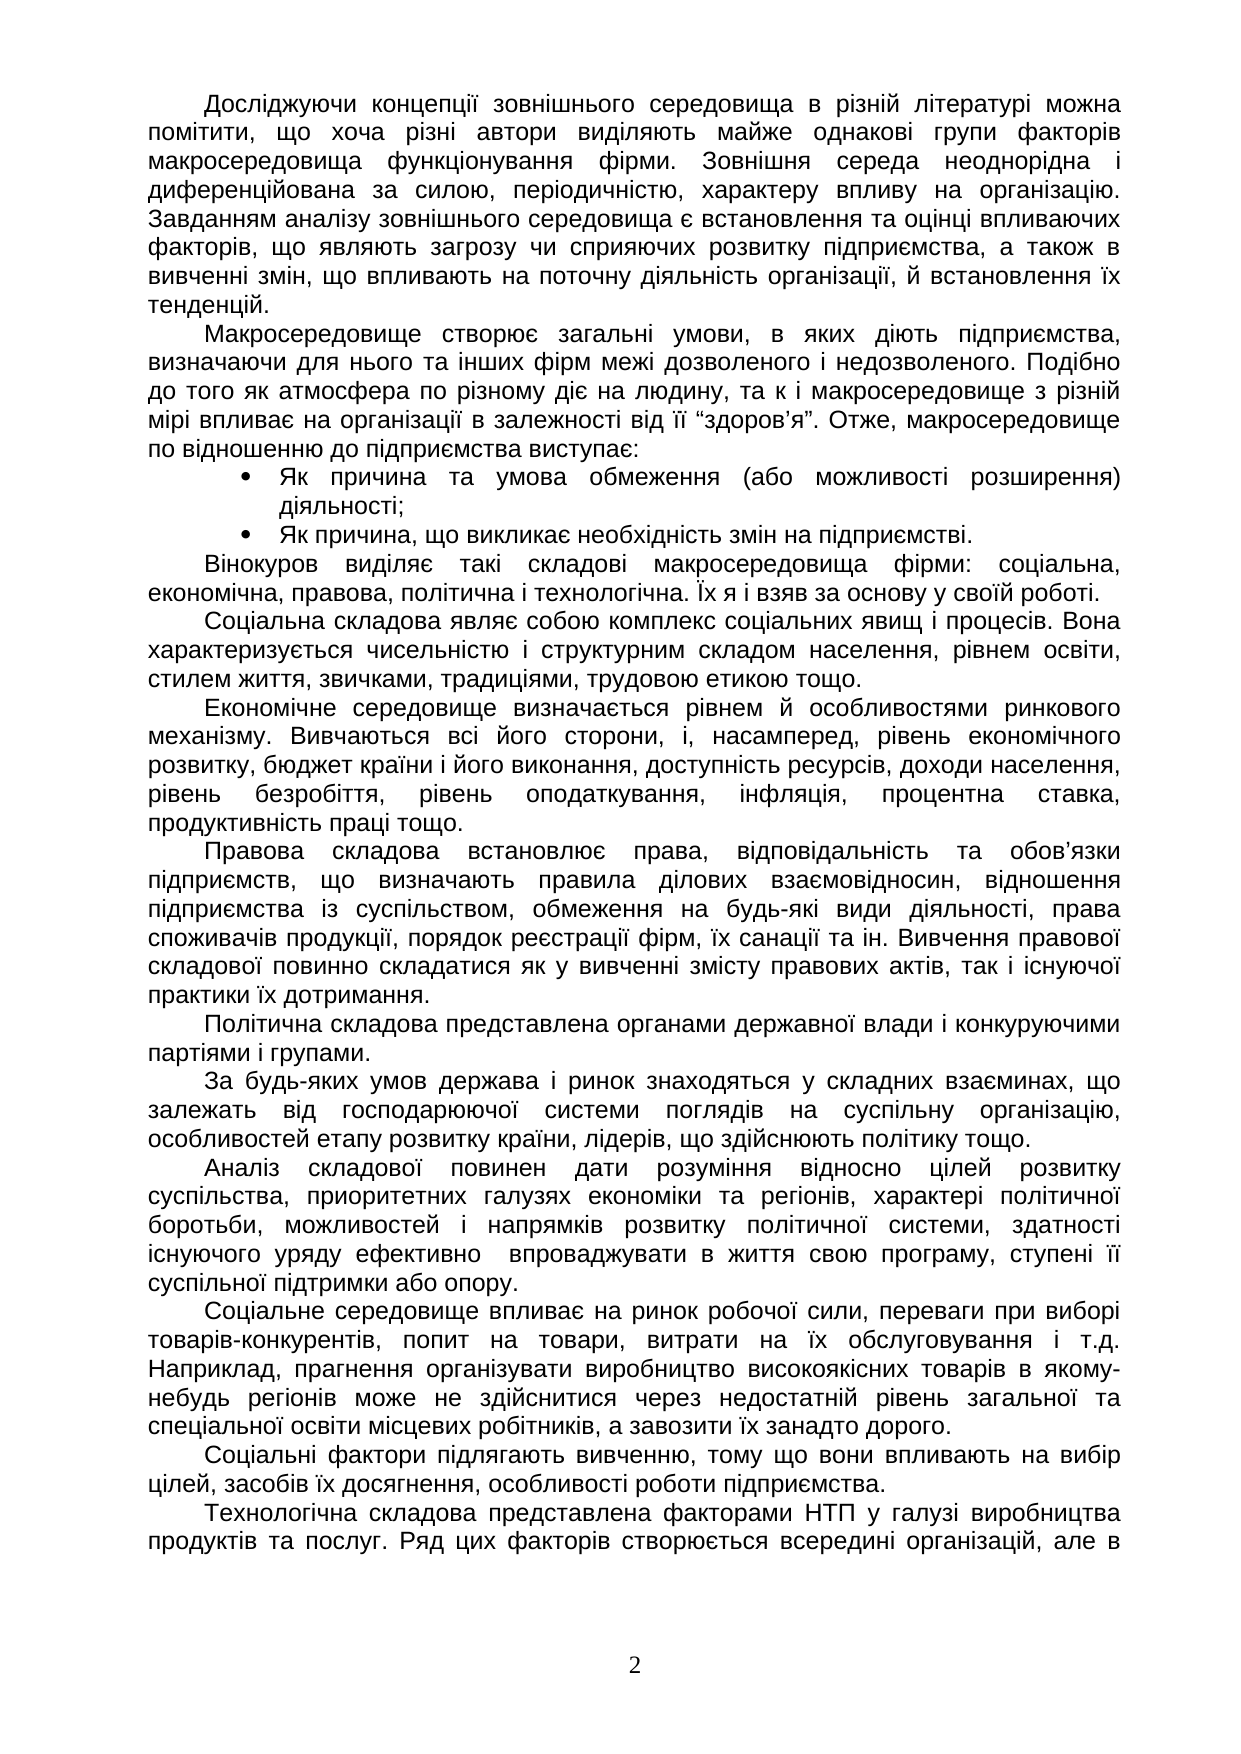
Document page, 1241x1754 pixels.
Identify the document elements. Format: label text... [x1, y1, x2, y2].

text Політична складова представлена органами державної влади і конкуруючими партіями і групами. [148, 1009, 1122, 1066]
list Як причина, що викликає необхідність змін на підприємстві. [241, 520, 1122, 549]
text Соціальне середовище впливає на ринок робочої сили, переваги при виборі товарів-конкурентів, попит на товари, витрати на їх обслуговування і т.д. Наприклад, прагнення організувати виробництво високоякісних товарів в якому-небудь регіонів може не здійснитися через недостатній рівень загальної та спеціальної освіти місцевих робітників, а завозити їх занадто дорого. [148, 1296, 1122, 1440]
list Як причина та умова обмеження (або можливості розширення) діяльності; [241, 462, 1122, 520]
text Соціальна складова являє собою комплекс соціальних явищ і процесів. Вона характеризується чисельністю і структурним складом населення, рівнем освіти, стилем життя, звичками, традиціями, трудовою етикою тощо. [148, 606, 1122, 693]
text Аналіз складової повинен дати розуміння відносно цілей розвитку суспільства, приоритетних галузях економіки та регіонів, характері політичної боротьби, можливостей і напрямків розвитку політичної системи, здатності існуючого уряду ефективно впроваджувати в життя свою програму, ступені її суспільної підтримки або опору. [148, 1153, 1122, 1296]
text Вінокуров виділяє такі складові макросередовища фірми: соціальна, економічна, правова, політична і технологічна. Їх я і взяв за основу у своїй роботі. [148, 549, 1122, 606]
text Соціальні фактори підлягають вивченню, тому що вони впливають на вибір цілей, засобів їх досягнення, особливості роботи підприємства. [148, 1440, 1122, 1498]
text За будь-яких умов держава і ринок знаходяться у складних взаєминах, що залежать від господарюючої системи поглядів на суспільну організацію, особливостей етапу розвитку країни, лідерів, що здійснюють політику тощо. [148, 1066, 1122, 1153]
text Економічне середовище визначається рівнем й особливостями ринкового механізму. Вивчаються всі його сторони, і, насамперед, рівень економічного розвитку, бюджет країни і його виконання, доступність ресурсів, доходи населення, рівень безробіття, рівень оподаткування, інфляція, процентна ставка, продуктивність праці тощо. [148, 693, 1122, 836]
text Правова складова встановлює права, відповідальність та обов’язки підприємств, що визначають правила ділових взаємовідносин, відношення підприємства із суспільством, обмеження на будь-які види діяльності, права споживачів продукції, порядок реєстрації фірм, їх санації та ін. Вивчення правової складової повинно складатися як у вивченні змісту правових актів, так і існуючої практики їх дотримання. [148, 836, 1122, 1009]
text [148, 1498, 1122, 1555]
text Досліджуючи концепції зовнішнього середовища в різній літературі можна помітити, що хоча різні автори виділяють майже однакові групи факторів макросередовища функціонування фірми. Зовнішня середа неоднорідна і диференційована за силою, періодичністю, характеру впливу на організацію. Завданням аналізу зовнішнього середовища є встановлення та оцінці впливаючих факторів, що являють загрозу чи сприяючих розвитку підприємства, а також в вивченні змін, що впливають на поточну діяльність організації, й встановлення їх тенденцій. [148, 89, 1122, 319]
text Макросередовище створює загальні умови, в яких діють підприємства, визначаючи для нього та інших фірм межі дозволеного і недозволеного. Подібно до того як атмосфера по різному діє на людину, та к і макросередовище з різній мірі впливає на організації в залежності від її “здоров’я”. Отже, макросередовище по відношенню до підприємства виступає: [148, 319, 1122, 462]
